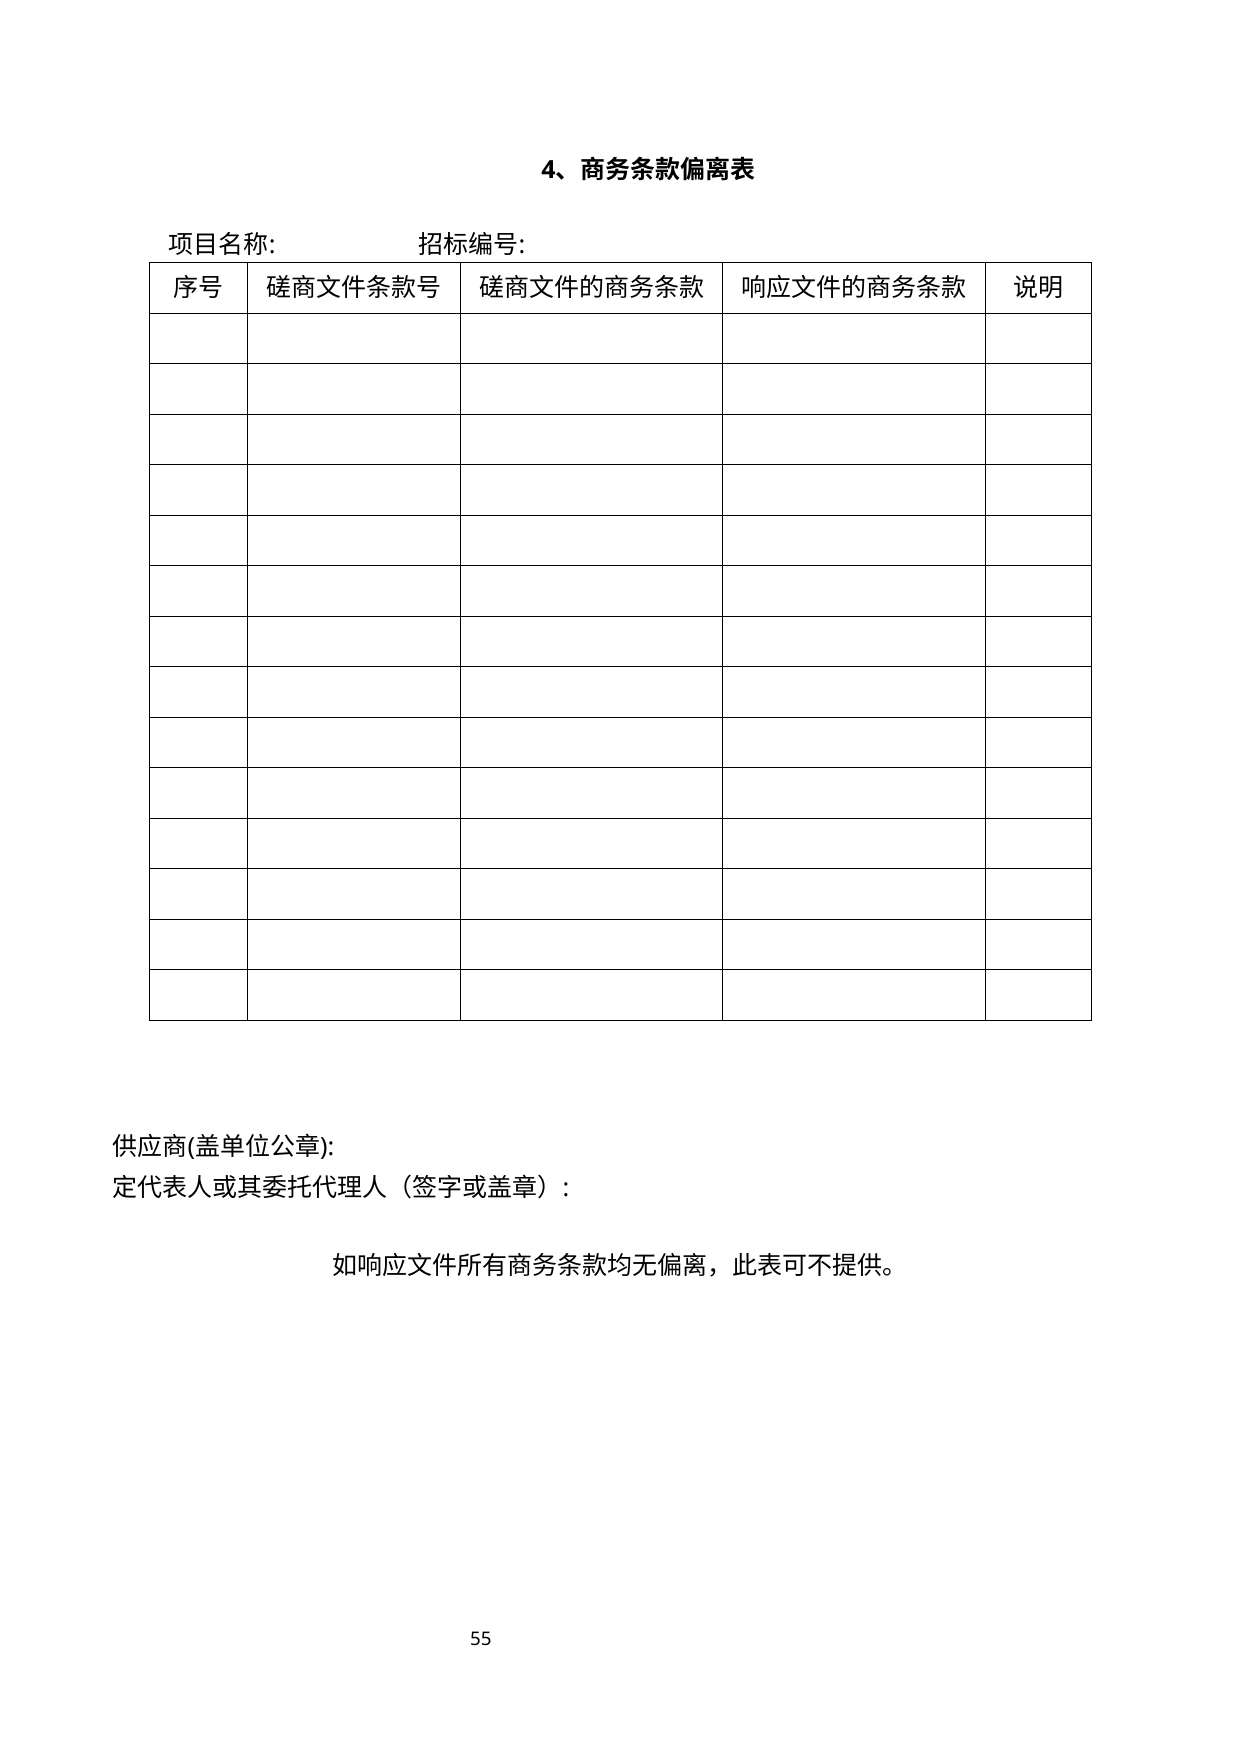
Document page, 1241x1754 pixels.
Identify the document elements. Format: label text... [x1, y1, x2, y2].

table_cell [150, 819, 247, 868]
table_cell [150, 465, 247, 514]
table_cell [461, 768, 722, 818]
table_cell [986, 314, 1091, 363]
table_cell [986, 718, 1091, 767]
table_header 磋商文件条款号 [248, 263, 460, 312]
table_cell [723, 415, 985, 464]
table_cell [150, 415, 247, 464]
table_cell [150, 869, 247, 919]
table_cell [248, 314, 460, 363]
text 定代表人或其委托代理人（签字或盖章）: [112, 1163, 1128, 1205]
subtitle 4、商务条款偏离表 [169, 150, 1128, 186]
table_header 说明 [986, 263, 1091, 312]
table_cell [986, 970, 1091, 1020]
table_cell [248, 516, 460, 565]
table_cell [723, 314, 985, 363]
table_cell [150, 516, 247, 565]
table_cell [461, 516, 722, 565]
table_cell [248, 869, 460, 919]
table_cell [986, 617, 1091, 666]
table_cell [461, 465, 722, 514]
text 供应商(盖单位公章): [112, 1122, 1128, 1163]
table_cell [723, 667, 985, 717]
table_cell [461, 970, 722, 1020]
table_cell [150, 617, 247, 666]
table_header 响应文件的商务条款 [723, 263, 985, 312]
table_cell [723, 364, 985, 413]
table_cell [248, 920, 460, 969]
table_cell [150, 667, 247, 717]
text 项目名称: 招标编号: [169, 220, 1128, 262]
table_cell [461, 718, 722, 767]
table_cell [986, 566, 1091, 616]
table_cell [461, 314, 722, 363]
table_header 序号 [150, 263, 247, 312]
table_cell [248, 970, 460, 1020]
table_cell [248, 364, 460, 413]
table_cell [461, 617, 722, 666]
table_cell [248, 566, 460, 616]
table_cell [986, 415, 1091, 464]
table_cell [723, 920, 985, 969]
table_cell [723, 718, 985, 767]
table_cell [150, 718, 247, 767]
table_cell [986, 768, 1091, 818]
table_cell [461, 415, 722, 464]
table_cell [723, 617, 985, 666]
table_cell [461, 364, 722, 413]
table_cell [461, 869, 722, 919]
table_cell [723, 768, 985, 818]
table_cell [461, 667, 722, 717]
table_cell [150, 314, 247, 363]
table_cell [986, 920, 1091, 969]
table_cell [986, 819, 1091, 868]
text 如响应文件所有商务条款均无偏离，此表可不提供。 [112, 1245, 1128, 1282]
table_cell [986, 869, 1091, 919]
table_cell [986, 516, 1091, 565]
table_cell [723, 819, 985, 868]
table_cell [248, 718, 460, 767]
table_cell [150, 920, 247, 969]
table_cell [248, 617, 460, 666]
table_cell [986, 364, 1091, 413]
table_cell [723, 970, 985, 1020]
table_cell [723, 516, 985, 565]
table_cell [150, 970, 247, 1020]
table_cell [986, 667, 1091, 717]
table_cell [150, 768, 247, 818]
table_cell [150, 566, 247, 616]
table_cell [986, 465, 1091, 514]
table_cell [248, 465, 460, 514]
table_cell [723, 869, 985, 919]
table_cell [248, 819, 460, 868]
table_header 磋商文件的商务条款 [461, 263, 722, 312]
table_cell [461, 566, 722, 616]
table_cell [248, 667, 460, 717]
table_cell [461, 819, 722, 868]
table_cell [248, 768, 460, 818]
table_cell [248, 415, 460, 464]
table_cell [461, 920, 722, 969]
table_cell [723, 566, 985, 616]
table_cell [150, 364, 247, 413]
table_cell [723, 465, 985, 514]
